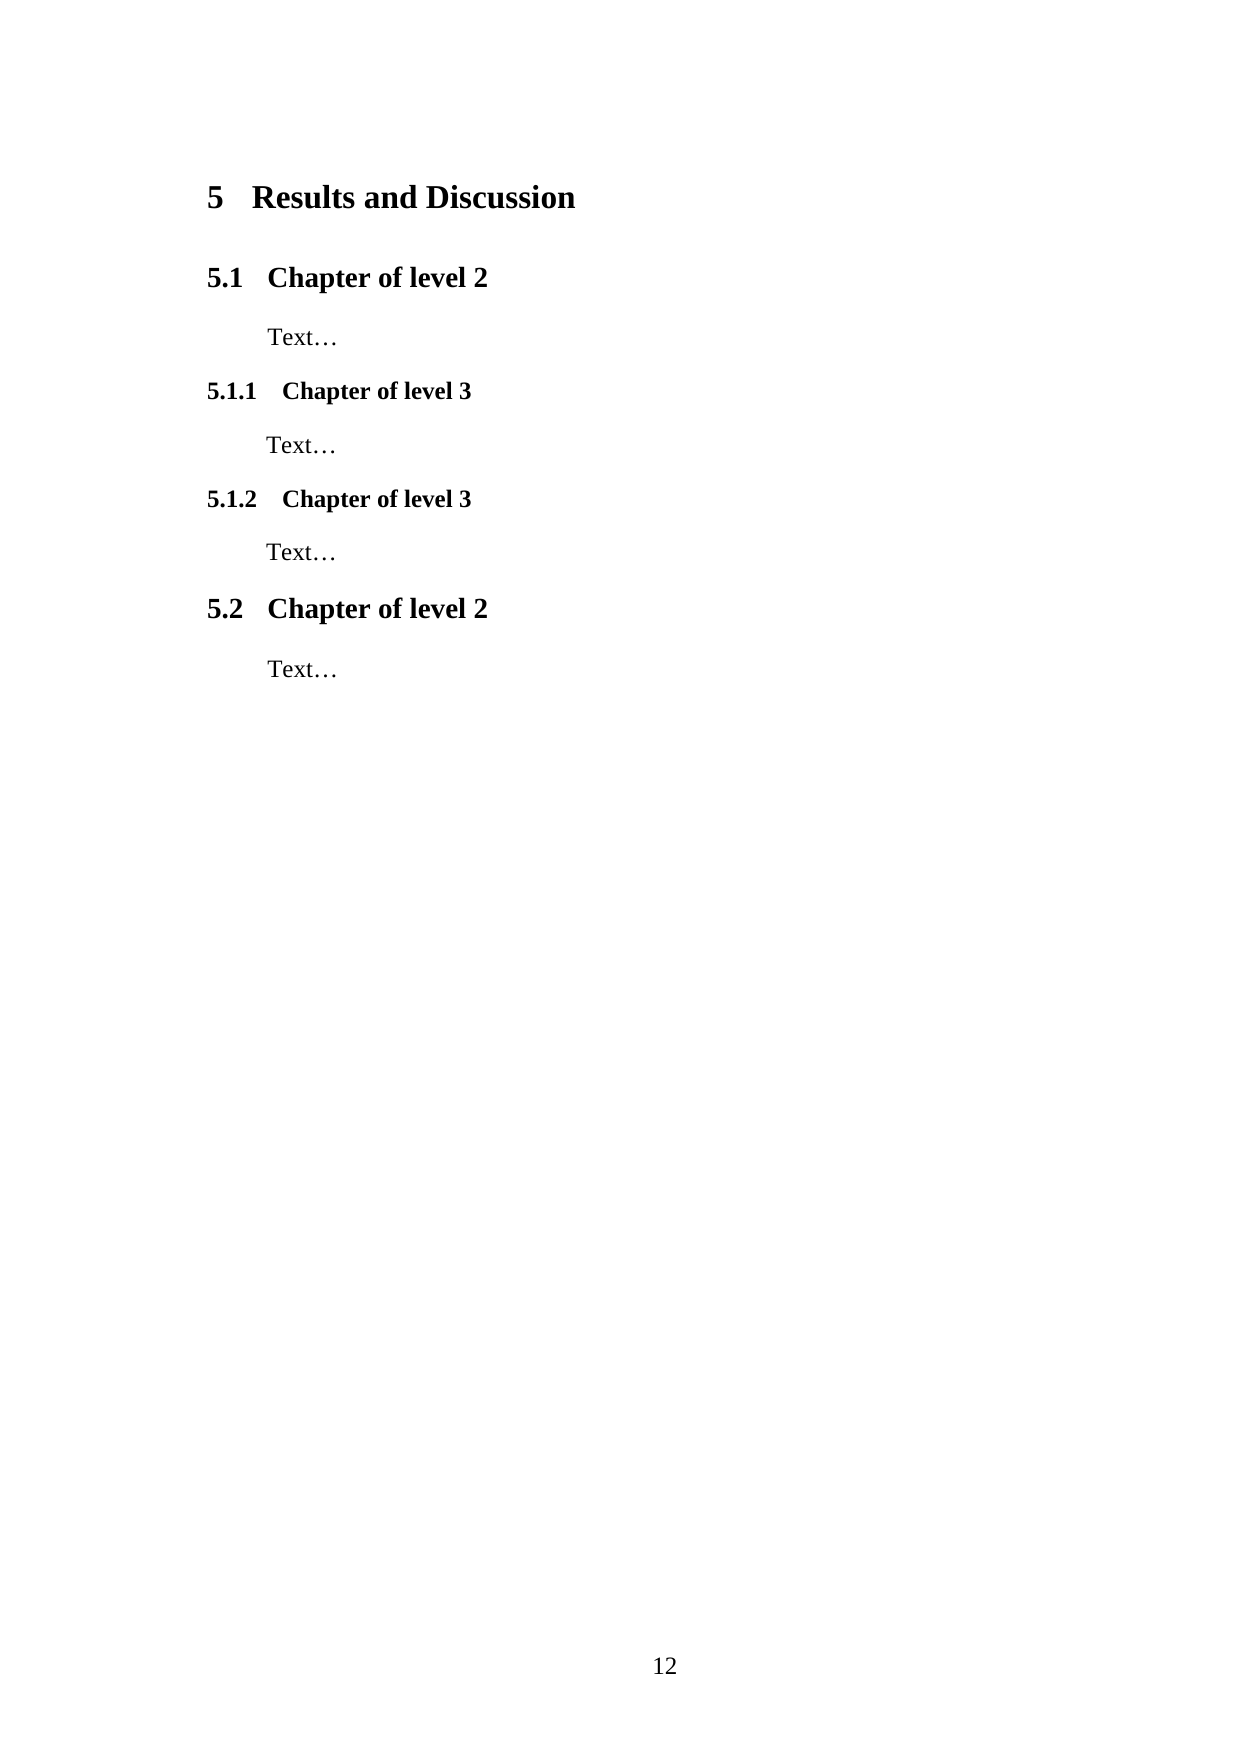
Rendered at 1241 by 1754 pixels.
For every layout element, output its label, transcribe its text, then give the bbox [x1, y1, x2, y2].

subtitle Chapter of level 3 [207, 376, 1122, 405]
subtitle Chapter of level 2 [207, 260, 1122, 293]
text Text… [207, 430, 1122, 459]
text Text… [267, 654, 1122, 683]
text Text… [207, 537, 1122, 566]
text Text… [267, 322, 1122, 351]
subtitle Results and Discussion [207, 177, 1122, 216]
subtitle Chapter of level 3 [207, 484, 1122, 512]
subtitle Chapter of level 2 [207, 591, 1122, 625]
